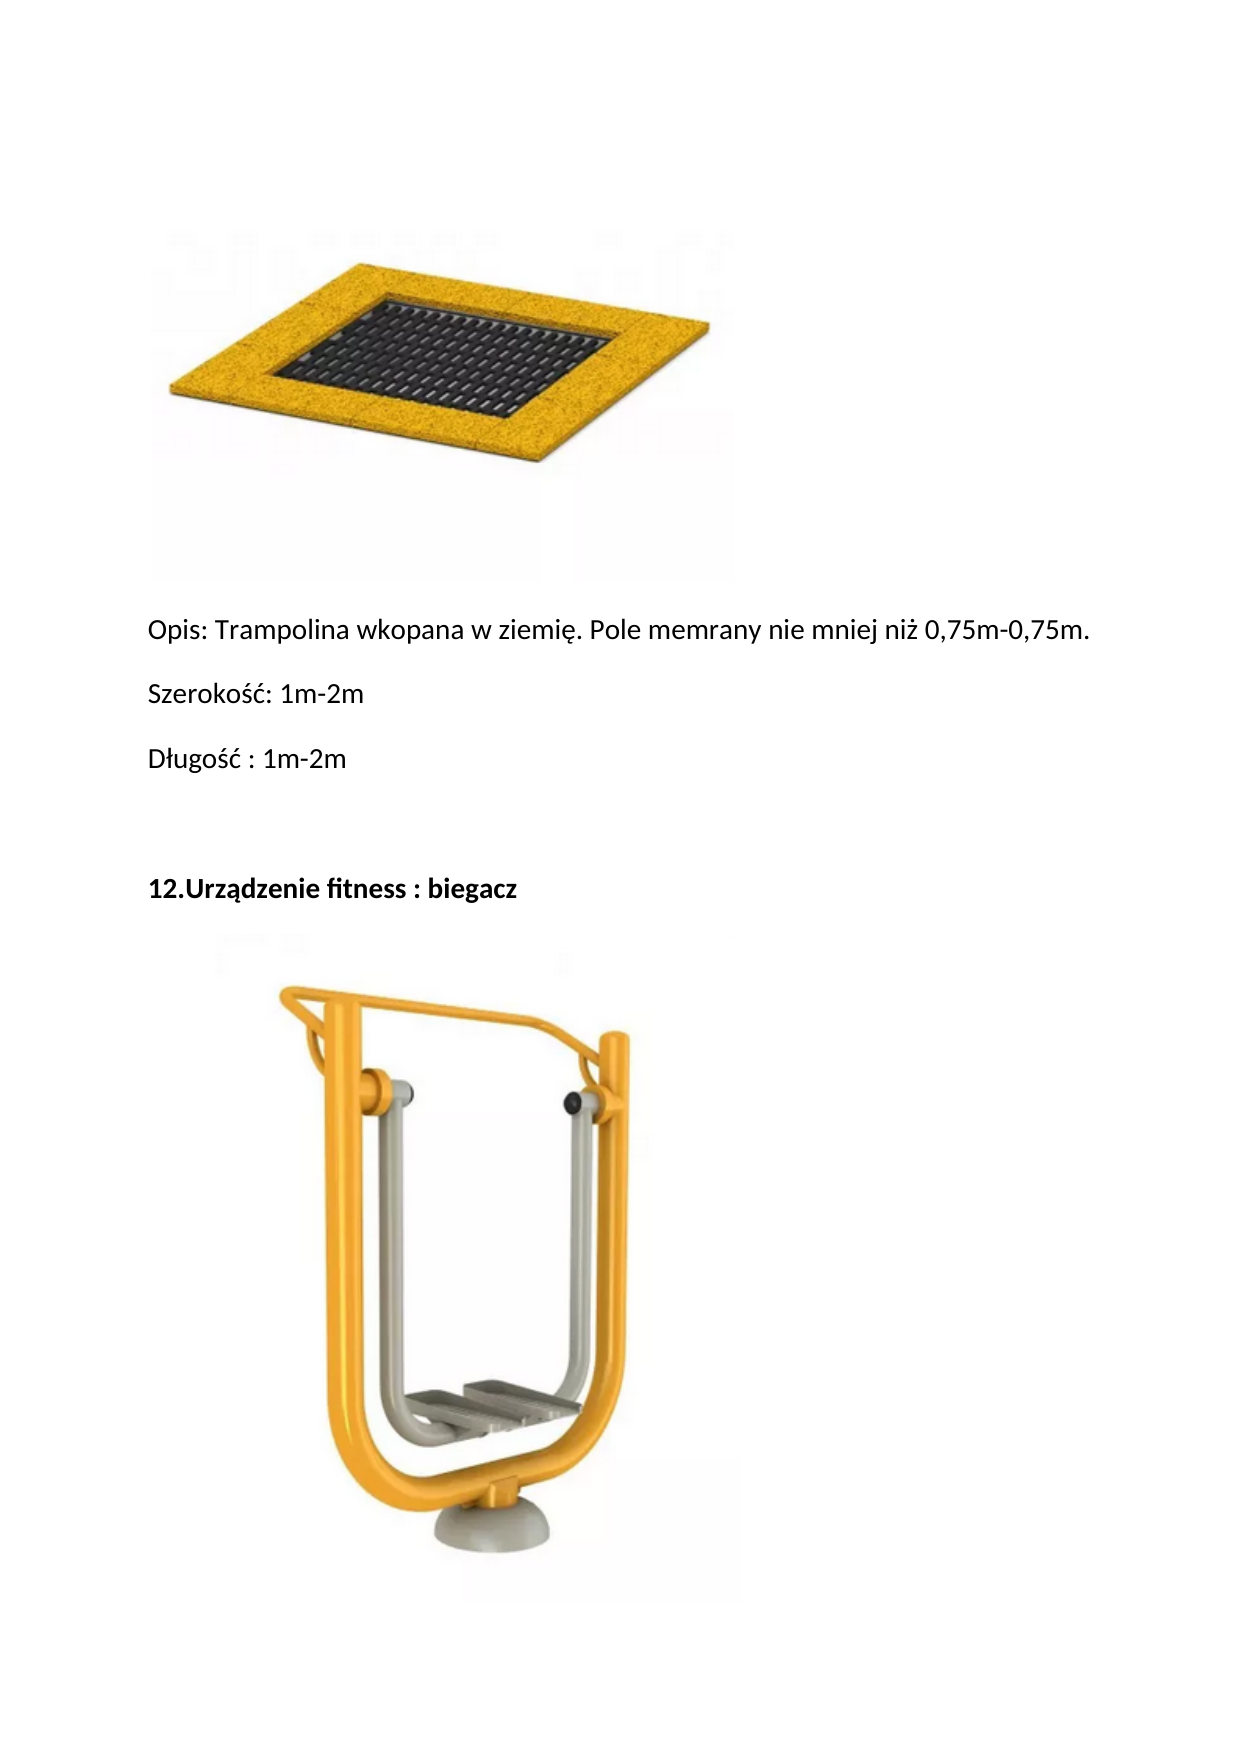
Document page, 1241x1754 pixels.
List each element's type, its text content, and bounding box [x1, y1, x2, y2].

picture [147, 147, 738, 582]
text Szerokość: 1m-2m [148, 676, 1093, 711]
text Opis: Trampolina wkopana w ziemię. Pole memrany nie mniej niż 0,75m-0,75m. [148, 611, 1093, 646]
text Długość : 1m-2m [148, 740, 1093, 776]
list Urządzenie fitness : biegacz [148, 870, 1093, 906]
picture [214, 934, 741, 1603]
